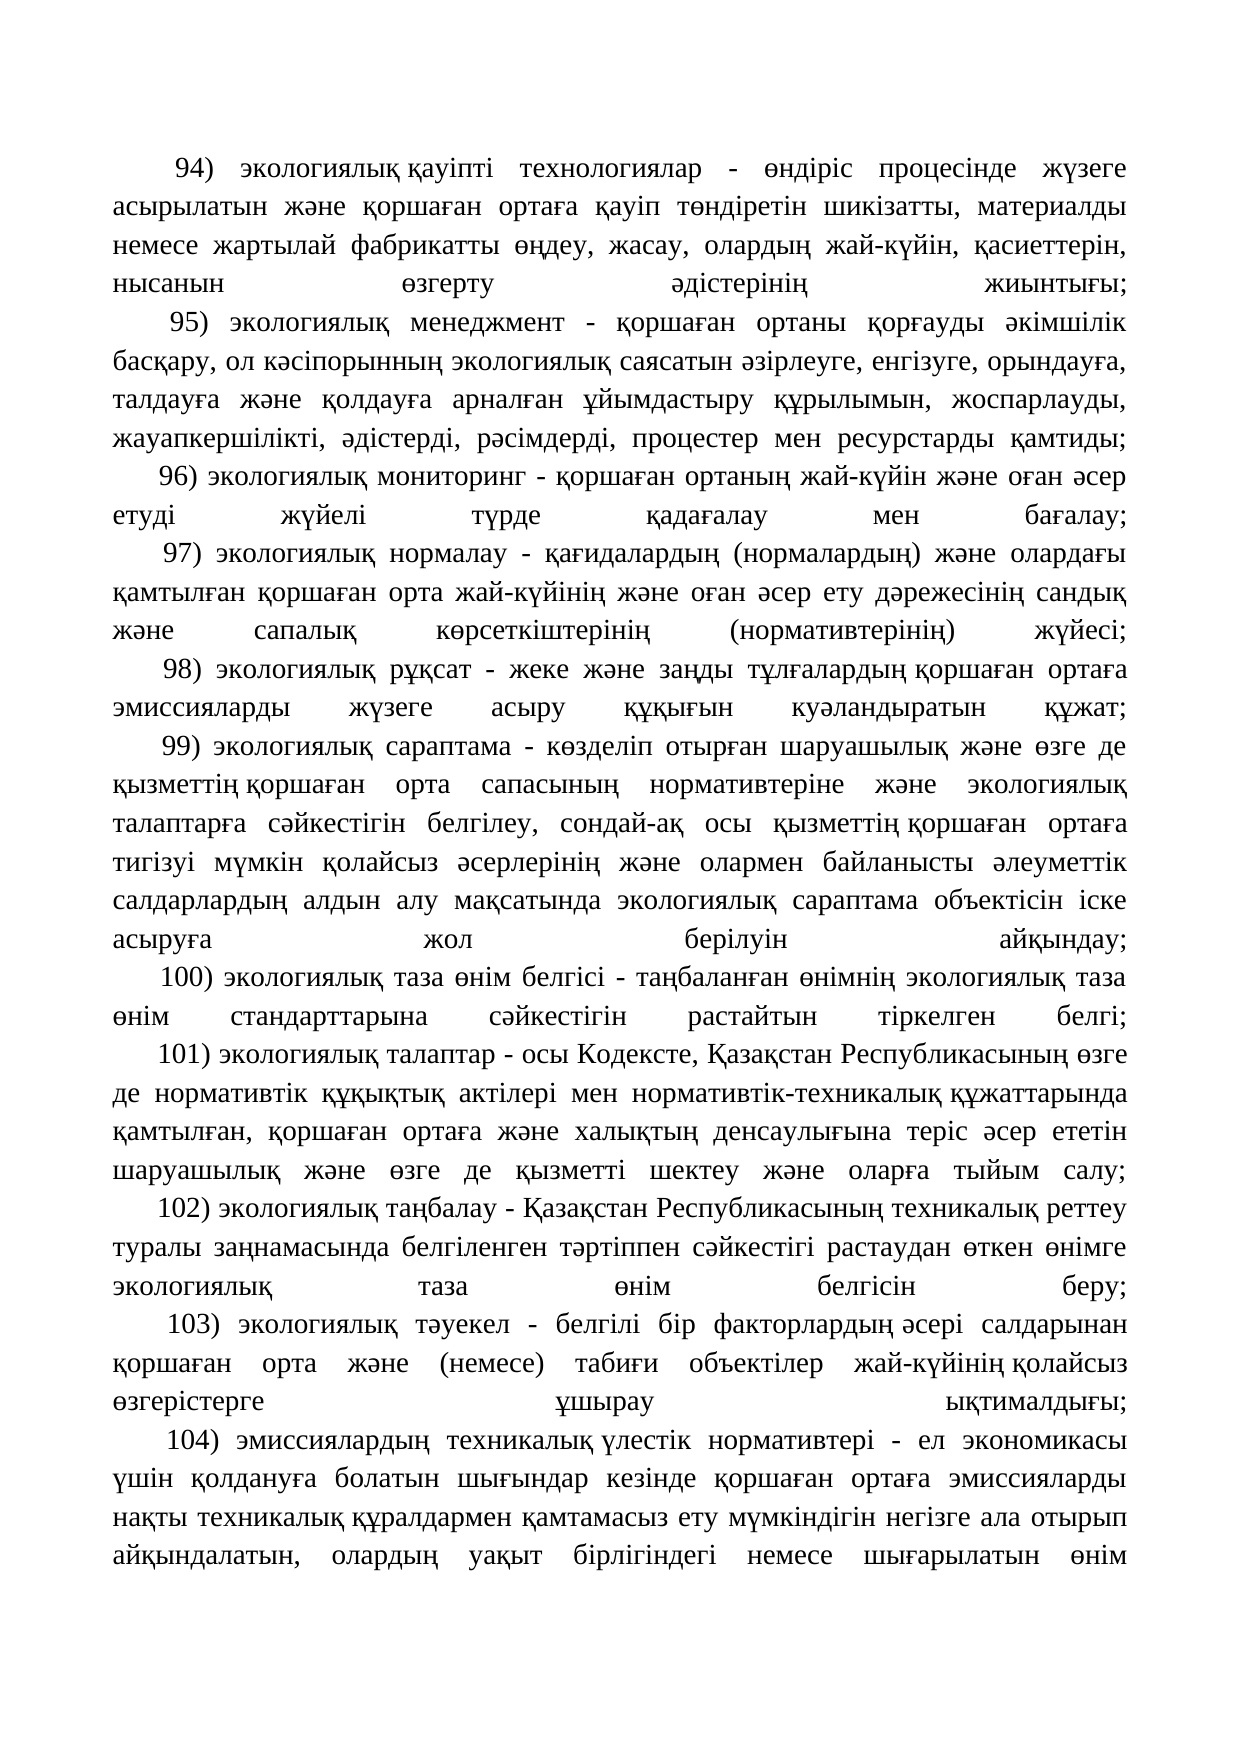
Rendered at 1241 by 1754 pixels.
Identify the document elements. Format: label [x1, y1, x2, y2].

text [112, 150, 1128, 1571]
